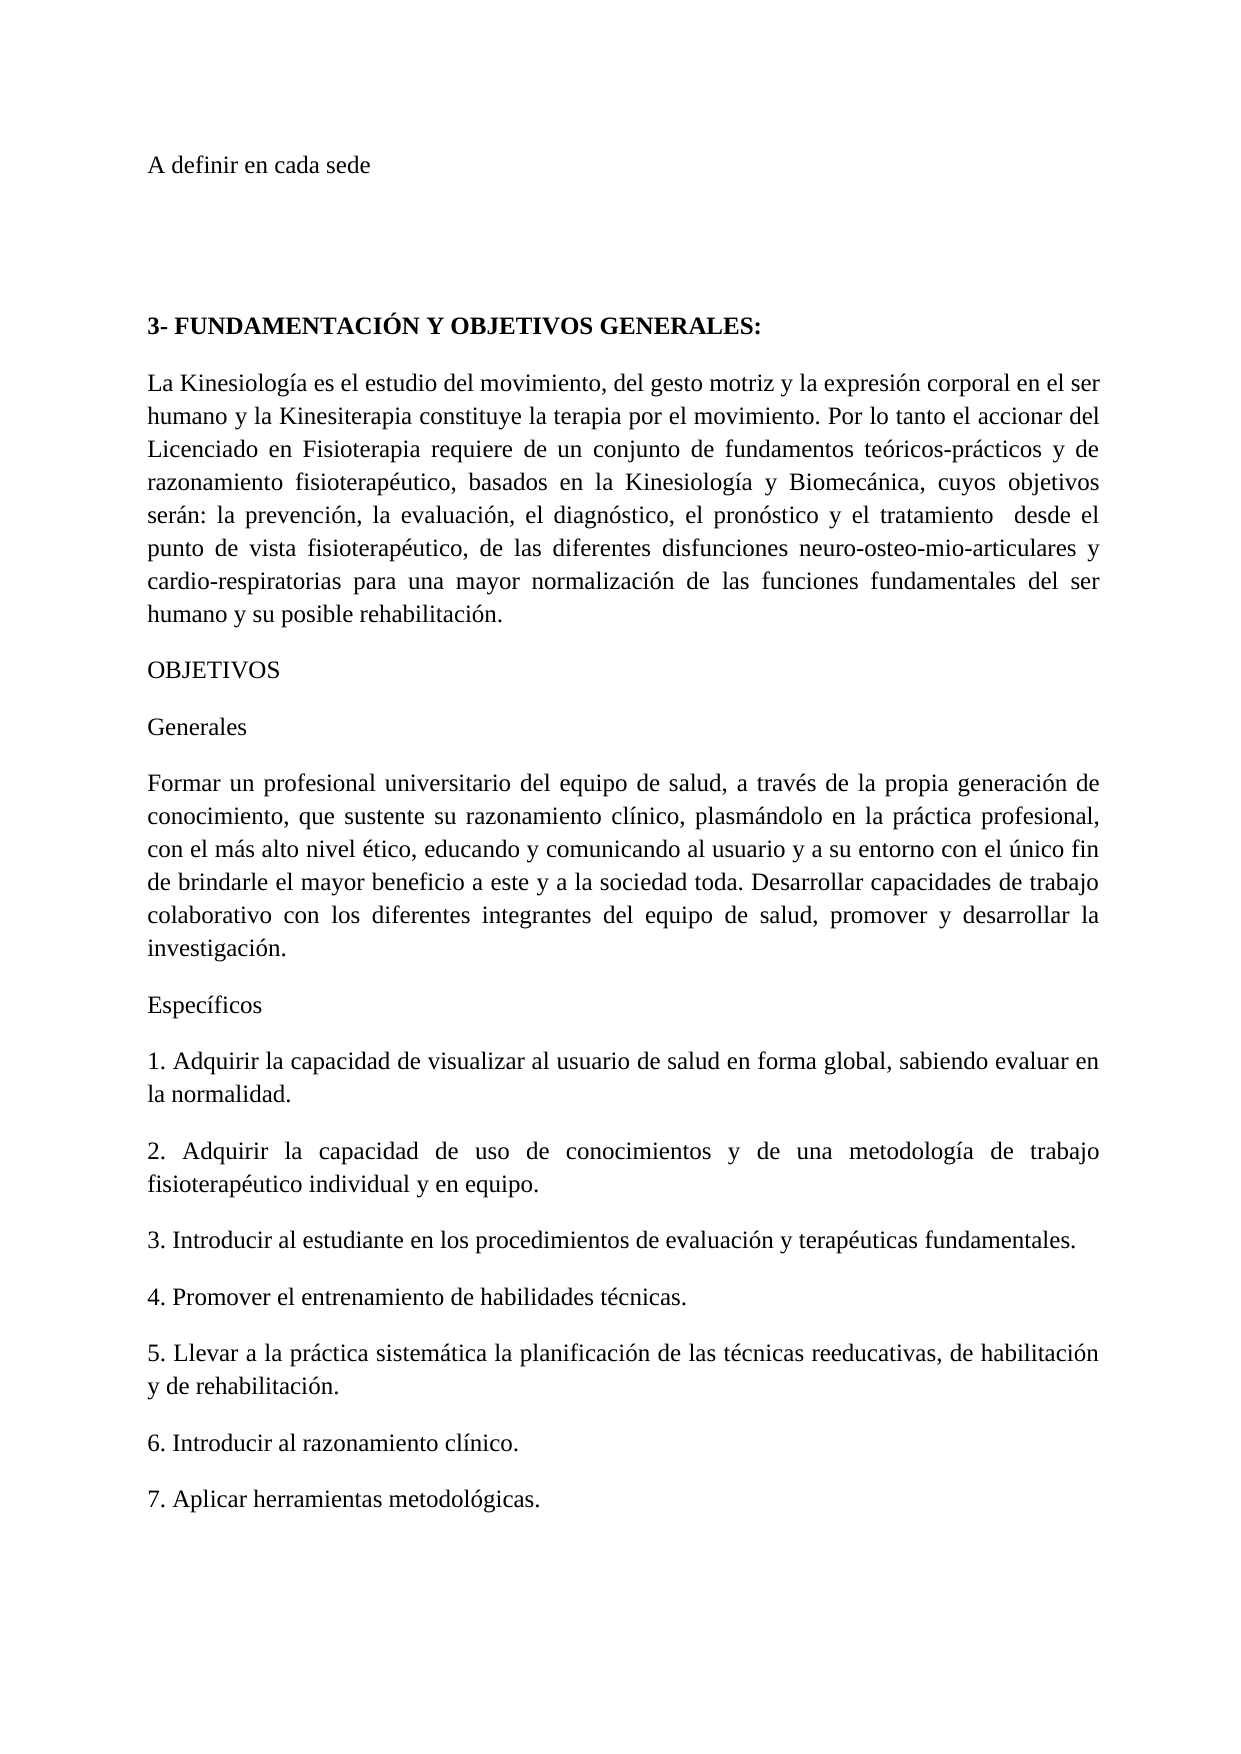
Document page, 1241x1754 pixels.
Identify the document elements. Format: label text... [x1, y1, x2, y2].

text 2. Adquirir la capacidad de uso de conocimientos y de una metodología de trabajo fisioterapéutico individual y en equipo. [147, 1136, 1101, 1198]
text 4. Promover el entrenamiento de habilidades técnicas. [147, 1282, 1101, 1311]
text 3- FUNDAMENTACIÓN Y OBJETIVOS GENERALES: [147, 311, 1000, 340]
text 6. Introducir al razonamiento clínico. [147, 1428, 1101, 1457]
text Generales [147, 712, 1101, 741]
text Formar un profesional universitario del equipo de salud, a través de la propia generación de conocimiento, que sustente su razonamiento clínico, plasmándolo en la práctica profesional, con el más alto nivel ético, educando y comunicando al usuario y a su entorno con el único fin de brindarle el mayor beneficio a este y a la sociedad toda. Desarrollar capacidades de trabajo colaborativo con los diferentes integrantes del equipo de salud, promover y desarrollar la investigación. [147, 768, 1101, 962]
text La Kinesiología es el estudio del movimiento, del gesto motriz y la expresión corporal en el ser humano y la Kinesiterapia constituye la terapia por el movimiento. Por lo tanto el accionar del Licenciado en Fisioterapia requiere de un conjunto de fundamentos teóricos-prácticos y de razonamiento fisioterapéutico, basados en la Kinesiología y Biomecánica, cuyos objetivos serán: la prevención, la evaluación, el diagnóstico, el pronóstico y el tratamiento desde el punto de vista fisioterapéutico, de las diferentes disfunciones neuro-osteo-mio-articulares y cardio-respiratorias para una mayor normalización de las funciones fundamentales del ser humano y su posible rehabilitación. [147, 368, 1101, 628]
text 5. Llevar a la práctica sistemática la planificación de las técnicas reeducativas, de habilitación y de rehabilitación. [147, 1338, 1101, 1400]
text 7. Aplicar herramientas metodológicas. [147, 1484, 1101, 1513]
text 1. Adquirir la capacidad de visualizar al usuario de salud en forma global, sabiendo evaluar en la normalidad. [147, 1046, 1101, 1108]
text 3. Introducir al estudiante en los procedimientos de evaluación y terapéuticas fundamentales. [147, 1225, 1101, 1254]
text Específicos [147, 990, 1101, 1019]
text OBJETIVOS [147, 656, 1101, 684]
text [147, 150, 1085, 179]
